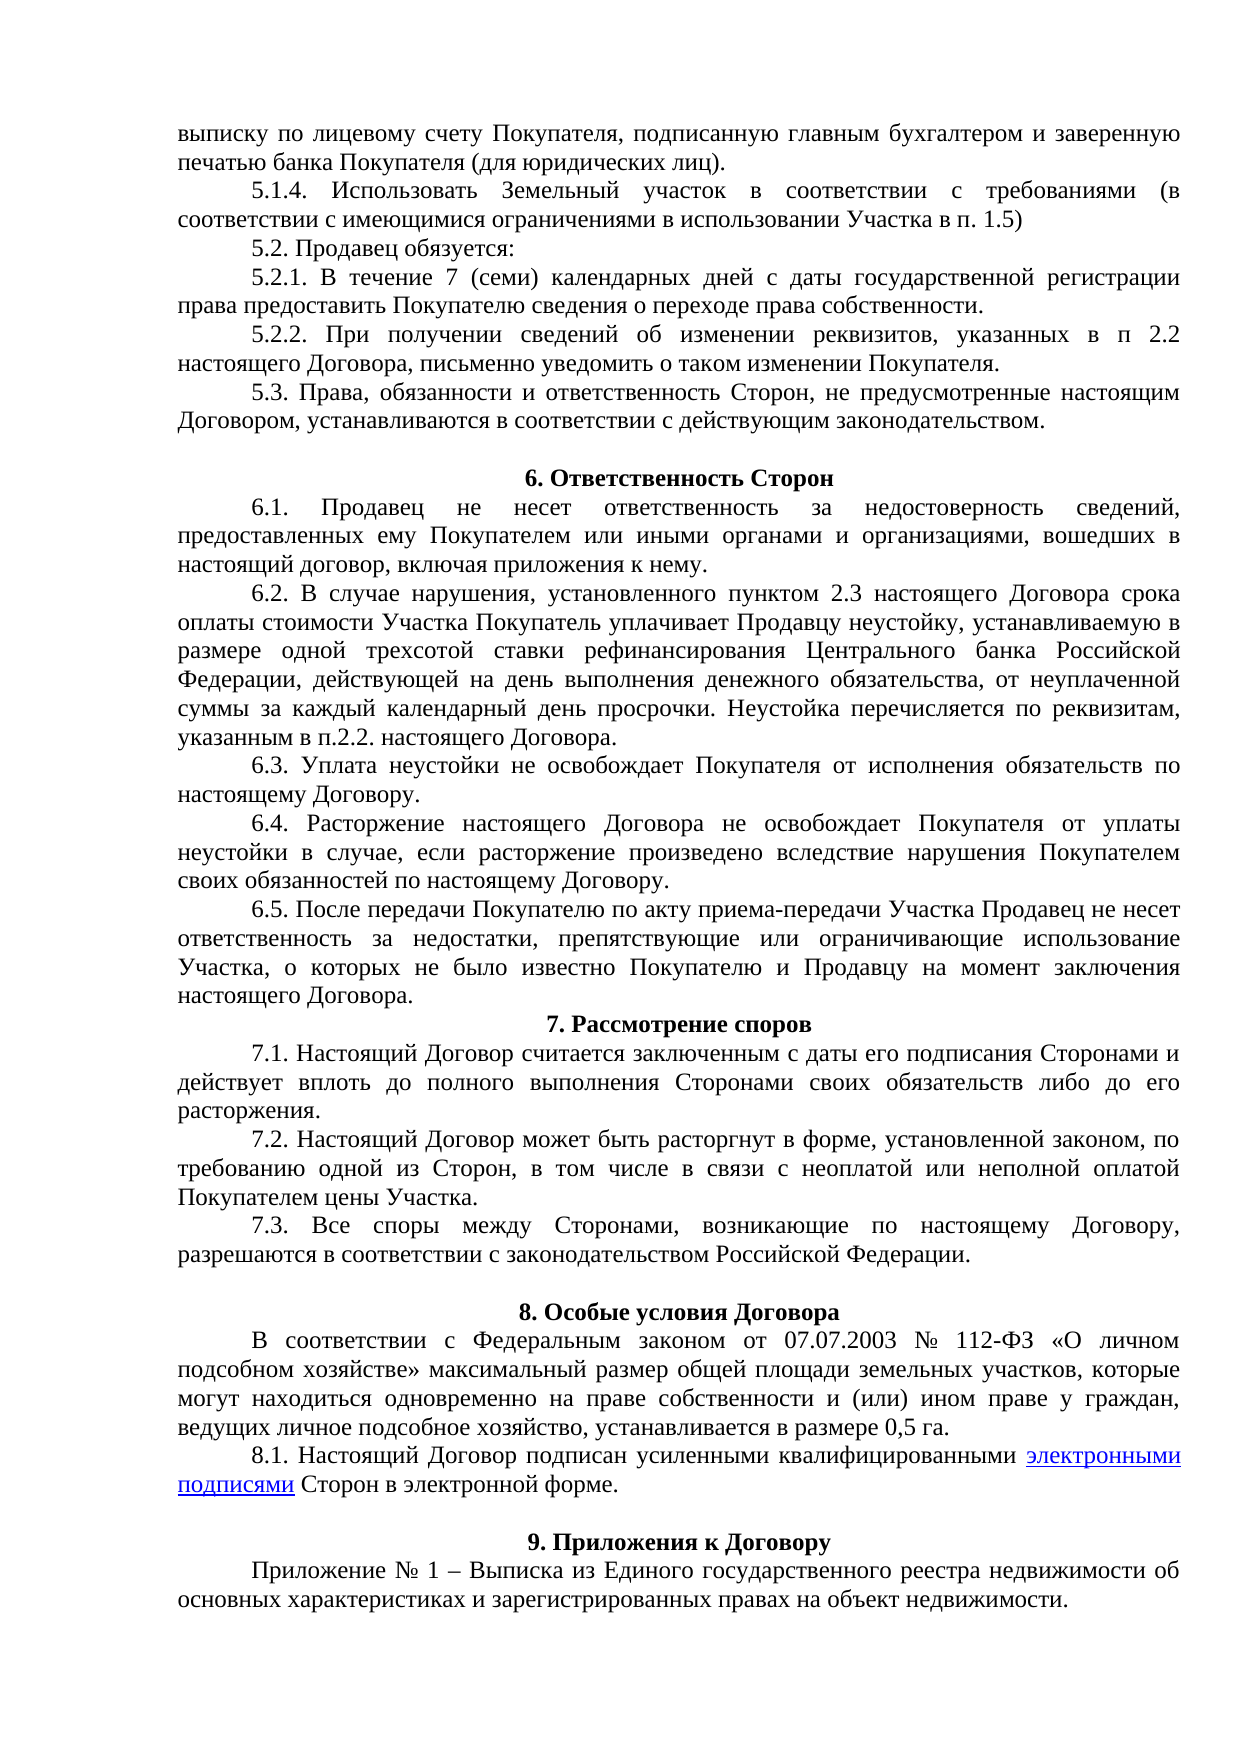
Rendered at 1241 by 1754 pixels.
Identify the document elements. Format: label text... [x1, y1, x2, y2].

text 6.5. После передачи Покупателю по акту приема-передачи Участка Продавец не несет ответственность за недостатки, препятствующие или ограничивающие использование Участка, о которых не было известно Покупателю и Продавцу на момент заключения настоящего Договора. [177, 894, 1181, 1009]
text Приложение № 1 – Выписка из Единого государственного реестра недвижимости об основных характеристиках и зарегистрированных правах на объект недвижимости. [177, 1556, 1181, 1613]
text 9. Приложения к Договору [177, 1527, 1181, 1556]
text 7. Рассмотрение споров [177, 1009, 1181, 1038]
text 5.2. Продавец обязуется: [177, 233, 1181, 262]
text 5.3. Права, обязанности и ответственность Сторон, не предусмотренные настоящим Договором, устанавливаются в соответствии с действующим законодательством. [177, 377, 1181, 434]
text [177, 118, 1181, 176]
text 6. Ответственность Сторон [177, 463, 1181, 492]
text 5.2.2. При получении сведений об изменении реквизитов, указанных в п 2.2 настоящего Договора, письменно уведомить о таком изменении Покупателя. [177, 319, 1181, 377]
text 5.2.1. В течение 7 (семи) календарных дней с даты государственной регистрации права предоставить Покупателю сведения о переходе права собственности. [177, 262, 1181, 319]
text 6.3. Уплата неустойки не освобождает Покупателя от исполнения обязательств по настоящему Договору. [177, 751, 1181, 808]
text В соответствии с Федеральным законом от 07.07.2003 № 112-ФЗ «О личном подсобном хозяйстве» максимальный размер общей площади земельных участков, которые могут находиться одновременно на праве собственности и (или) ином праве у граждан, ведущих личное подсобное хозяйство, устанавливается в размере 0,5 га. [177, 1326, 1181, 1441]
text 6.4. Расторжение настоящего Договора не освобождает Покупателя от уплаты неустойки в случае, если расторжение произведено вследствие нарушения Покупателем своих обязанностей по настоящему Договору. [177, 808, 1181, 894]
text 7.2. Настоящий Договор может быть расторгнут в форме, установленной законом, по требованию одной из Сторон, в том числе в связи с неоплатой или неполной оплатой Покупателем цены Участка. [177, 1124, 1181, 1211]
text 7.1. Настоящий Договор считается заключенным с даты его подписания Сторонами и действует вплоть до полного выполнения Сторонами своих обязательств либо до его расторжения. [177, 1038, 1181, 1124]
text 6.1. Продавец не несет ответственность за недостоверность сведений, предоставленных ему Покупателем или иными органами и организациями, вошедших в настоящий договор, включая приложения к нему. [177, 492, 1181, 578]
text 7.3. Все споры между Сторонами, возникающие по настоящему Договору, разрешаются в соответствии с законодательством Российской Федерации. [177, 1211, 1181, 1268]
text 5.1.4. Использовать Земельный участок в соответствии с требованиями (в соответствии с имеющимися ограничениями в использовании Участка в п. 1.5) [177, 176, 1181, 233]
text 8.1. Настоящий Договор подписан усиленными квалифицированными электронными подписями Сторон в электронной форме. [177, 1441, 1181, 1498]
text 6.2. В случае нарушения, установленного пунктом 2.3 настоящего Договора срока оплаты стоимости Участка Покупатель уплачивает Продавцу неустойку, устанавливаемую в размере одной трехсотой ставки рефинансирования Центрального банка Российской Федерации, действующей на день выполнения денежного обязательства, от неуплаченной суммы за каждый календарный день просрочки. Неустойка перечисляется по реквизитам, указанным в п.2.2. настоящего Договора. [177, 578, 1181, 751]
text 8. Особые условия Договора [177, 1297, 1181, 1326]
